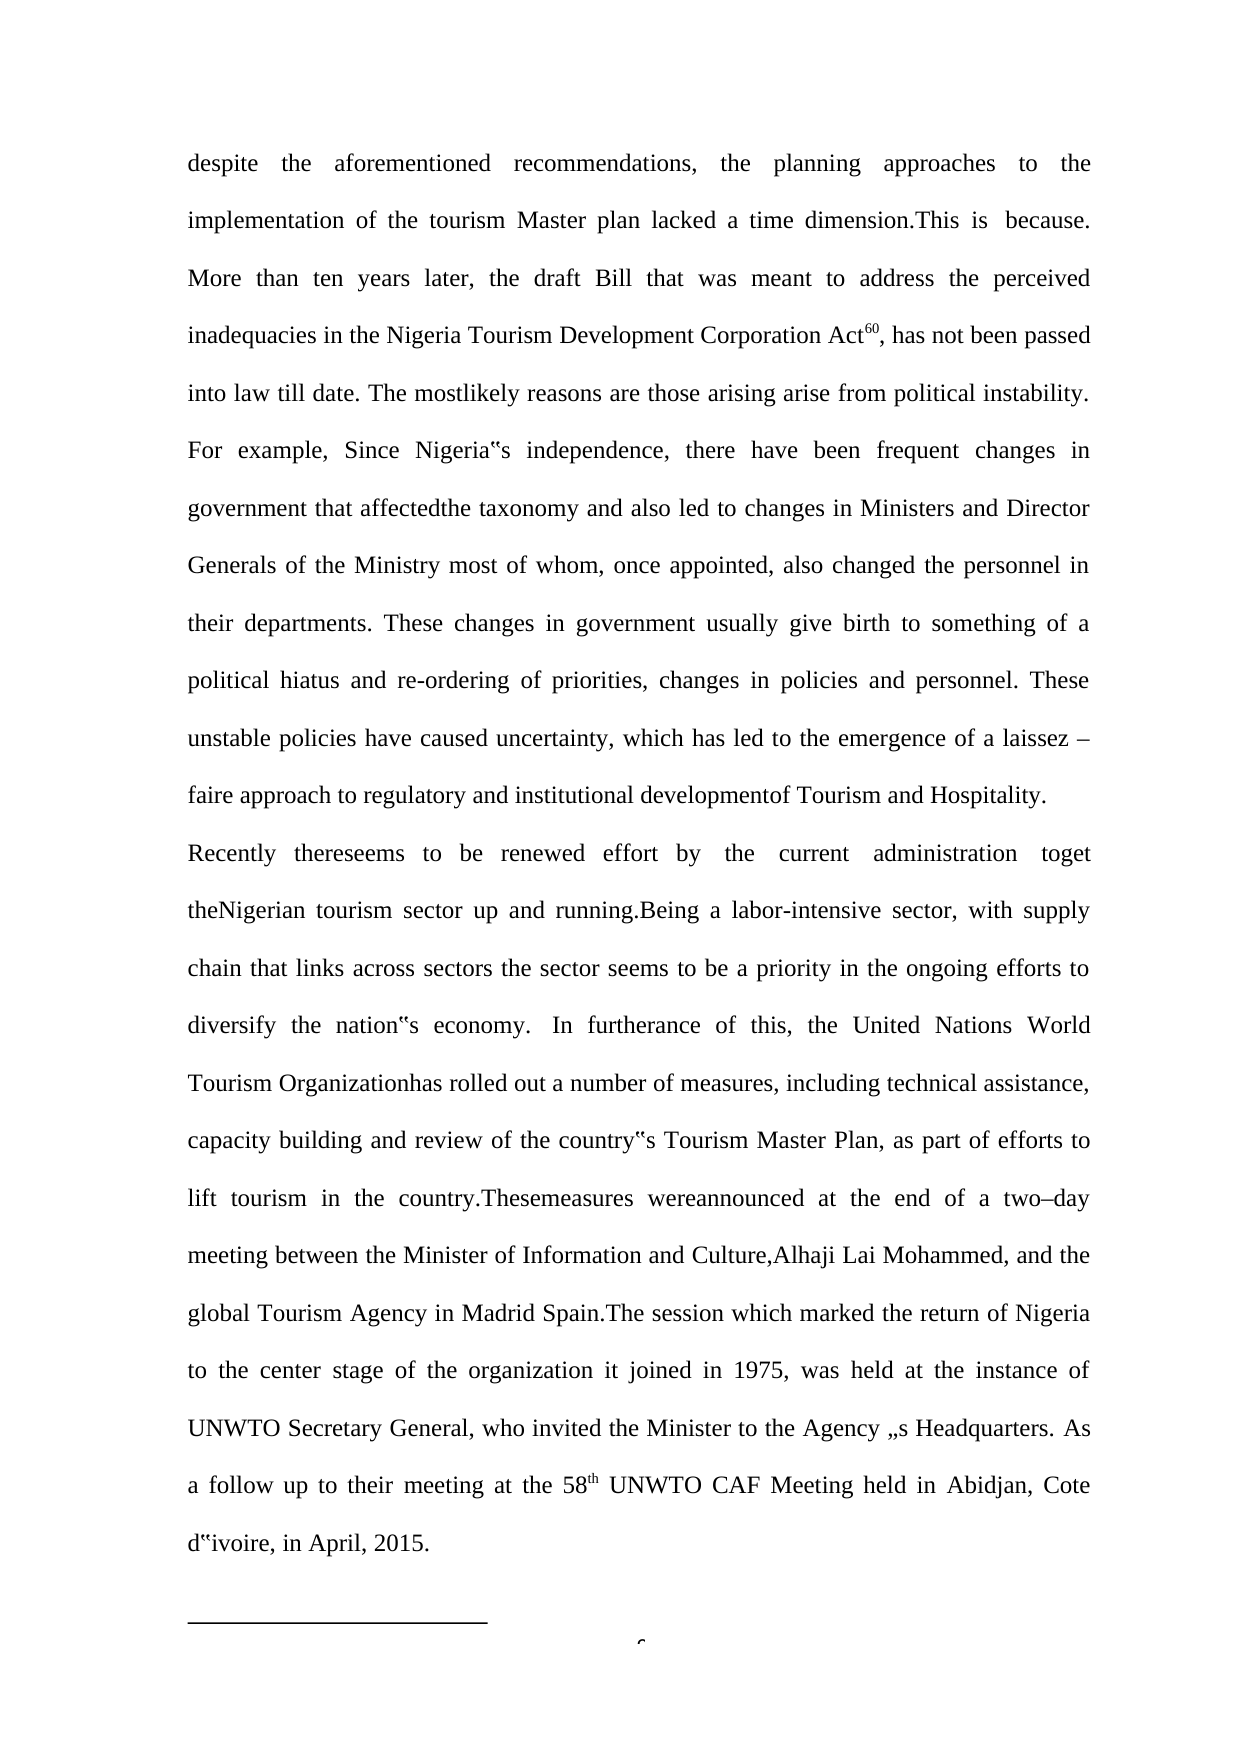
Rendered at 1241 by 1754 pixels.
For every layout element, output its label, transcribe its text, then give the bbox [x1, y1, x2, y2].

text Recently thereseems to be renewed effort by the current administration toget theNigerian tourism sector up and running.Being a labor-intensive sector, with supply chain that links across sectors the sector seems to be a priority in the ongoing efforts to diversify the nation‟s economy. In furtherance of this, the United Nations World Tourism Organizationhas rolled out a number of measures, including technical assistance, capacity building and review of the country‟s Tourism Master Plan, as part of efforts to lift tourism in the country.Thesemeasures wereannounced at the end of a two–day meeting between the Minister of Information and Culture,Alhaji Lai Mohammed, and the global Tourism Agency in Madrid Spain.The session which marked the return of Nigeria to the center stage of the organization it joined in 1975, was held at the instance of UNWTO Secretary General, who invited the Minister to the Agency „s Headquarters. As a follow up to their meeting at the 58th UNWTO CAF Meeting held in Abidjan, Cote d‟ivoire, in April, 2015. [187, 838, 1091, 1557]
text despite the aforementioned recommendations, the planning approaches to the implementation of the tourism Master plan lacked a time dimension.This is because. More than ten years later, the draft Bill that was meant to address the perceived inadequacies in the Nigeria Tourism Development Corporation Act60, has not been passed into law till date. The mostlikely reasons are those arising arise from political instability. For example, Since Nigeria‟s independence, there have been frequent changes in government that affectedthe taxonomy and also led to changes in Ministers and Director Generals of the Ministry most of whom, once appointed, also changed the personnel in their departments. These changes in government usually give birth to something of a political hiatus and re-ordering of priorities, changes in policies and personnel. These unstable policies have caused uncertainty, which has led to the emergence of a laissez – faire approach to regulatory and institutional developmentof Tourism and Hospitality. [187, 148, 1091, 809]
